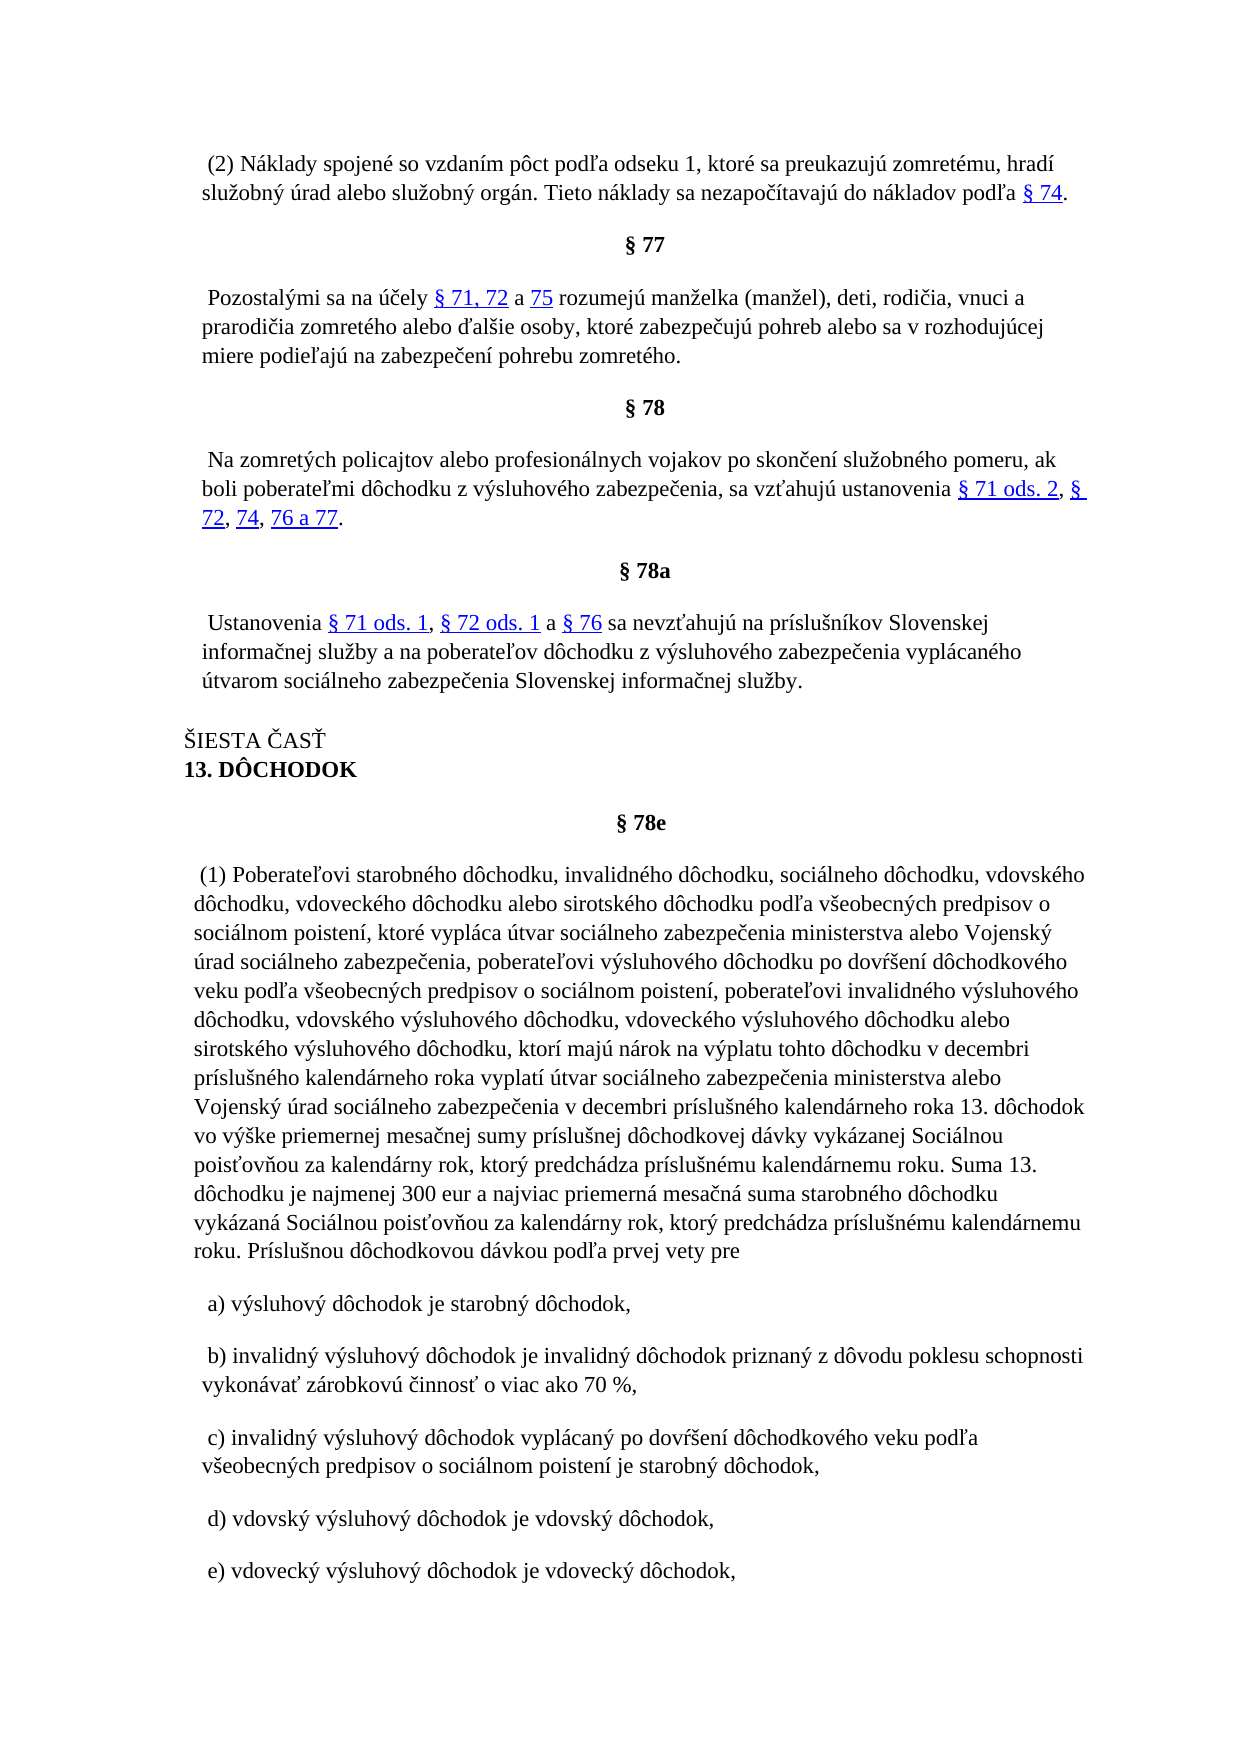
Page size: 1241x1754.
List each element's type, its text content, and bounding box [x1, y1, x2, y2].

text § 78 [194, 394, 1090, 420]
text c) invalidný výsluhový dôchodok vyplácaný po dovŕšení dôchodkového veku podľa všeobecných predpisov o sociálnom poistení je starobný dôchodok, [202, 1424, 1090, 1479]
text Pozostalými sa na účely § 71, 72 a 75 rozumejú manželka (manžel), deti, rodičia, vnuci a prarodičia zomretého alebo ďalšie osoby, ktoré zabezpečujú pohreb alebo sa v rozhodujúcej miere podieľajú na zabezpečení pohrebu zomretého. [202, 284, 1090, 368]
text d) vdovský výsluhový dôchodok je vdovský dôchodok, [202, 1505, 1090, 1531]
text e) vdovecký výsluhový dôchodok je vdovecký dôchodok, [202, 1557, 1090, 1584]
text Ustanovenia § 71 ods. 1, § 72 ods. 1 a § 76 sa nevzťahujú na príslušníkov Slovenskej informačnej služby a na poberateľov dôchodku z výsluhového zabezpečenia vyplácaného útvarom sociálneho zabezpečenia Slovenskej informačnej služby. [202, 609, 1090, 693]
text b) invalidný výsluhový dôchodok je invalidný dôchodok priznaný z dôvodu poklesu schopnosti vykonávať zárobkovú činnosť o viac ako 70 %, [202, 1342, 1090, 1398]
text § 78e [186, 809, 1090, 835]
text a) výsluhový dôchodok je starobný dôchodok, [202, 1290, 1090, 1316]
text (2) Náklady spojené so vzdaním pôct podľa odseku 1, ktoré sa preukazujú zomretému, hradí služobný úrad alebo služobný orgán. Tieto náklady sa nezapočítavajú do nákladov podľa § 74. [202, 150, 1090, 205]
text ŠIESTA ČASŤ [178, 727, 1090, 754]
text Na zomretých policajtov alebo profesionálnych vojakov po skončení služobného pomeru, ak boli poberateľmi dôchodku z výsluhového zabezpečenia, sa vzťahujú ustanovenia § 71 ods. 2, § 72, 74, 76 a 77. [202, 446, 1090, 531]
text 13. DÔCHODOK [178, 756, 1090, 783]
text § 77 [194, 231, 1090, 258]
text (1) Poberateľovi starobného dôchodku, invalidného dôchodku, sociálneho dôchodku, vdovského dôchodku, vdoveckého dôchodku alebo sirotského dôchodku podľa všeobecných predpisov o sociálnom poistení, ktoré vypláca útvar sociálneho zabezpečenia ministerstva alebo Vojenský úrad sociálneho zabezpečenia, poberateľovi výsluhového dôchodku po dovŕšení dôchodkového veku podľa všeobecných predpisov o sociálnom poistení, poberateľovi invalidného výsluhového dôchodku, vdovského výsluhového dôchodku, vdoveckého výsluhového dôchodku alebo sirotského výsluhového dôchodku, ktorí majú nárok na výplatu tohto dôchodku v decembri príslušného kalendárneho roka vyplatí útvar sociálneho zabezpečenia ministerstva alebo Vojenský úrad sociálneho zabezpečenia v decembri príslušného kalendárneho roka 13. dôchodok vo výške priemernej mesačnej sumy príslušnej dôchodkovej dávky vykázanej Sociálnou poisťovňou za kalendárny rok, ktorý predchádza príslušnému kalendárnemu roku. Suma 13. dôchodku je najmenej 300 eur a najviac priemerná mesačná suma starobného dôchodku vykázaná Sociálnou poisťovňou za kalendárny rok, ktorý predchádza príslušnému kalendárnemu roku. Príslušnou dôchodkovou dávkou podľa prvej vety pre [194, 861, 1090, 1264]
text § 78a [194, 557, 1090, 583]
